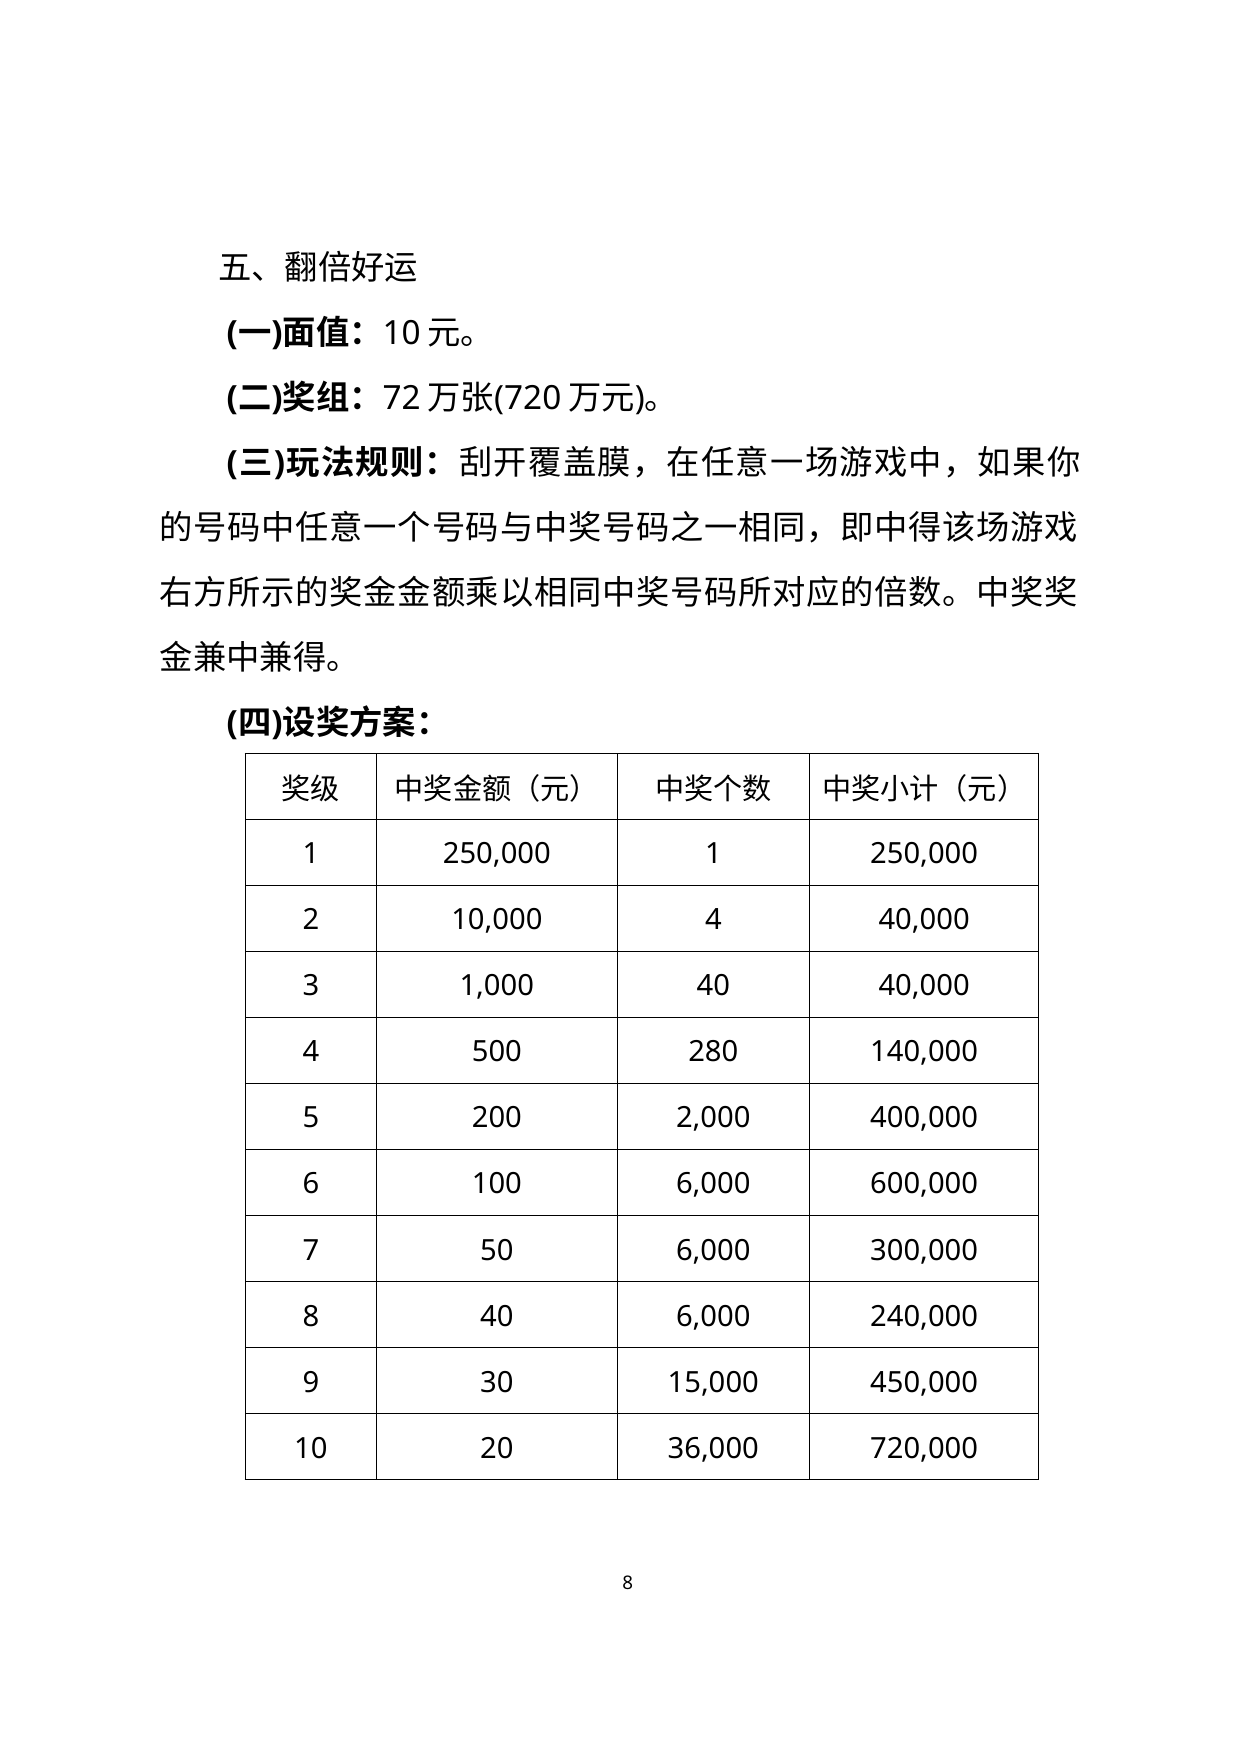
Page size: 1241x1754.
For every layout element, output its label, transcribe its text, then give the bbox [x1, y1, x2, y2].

table_cell 140,000 [810, 1018, 1038, 1083]
table_cell 40,000 [810, 952, 1038, 1017]
table_cell 40,000 [810, 886, 1038, 951]
table_cell 8 [246, 1282, 376, 1347]
table_cell 7 [246, 1216, 376, 1281]
table_cell 250,000 [377, 820, 617, 885]
table_cell 6 [246, 1150, 376, 1215]
table_cell 1,000 [377, 952, 617, 1017]
table_cell 1 [246, 820, 376, 885]
table_cell 1 [618, 820, 809, 885]
table_cell 400,000 [810, 1084, 1038, 1149]
table_header 中奖金额（元） [377, 754, 617, 819]
table_cell 720,000 [810, 1414, 1038, 1479]
table_cell 50 [377, 1216, 617, 1281]
table_cell 4 [246, 1018, 376, 1083]
table_cell 6,000 [618, 1216, 809, 1281]
table_cell 6,000 [618, 1282, 809, 1347]
table_cell 4 [618, 886, 809, 951]
table_cell 600,000 [810, 1150, 1038, 1215]
table_cell 30 [377, 1348, 617, 1413]
table_cell 36,000 [618, 1414, 809, 1479]
table_cell 2 [246, 886, 376, 951]
text 五、翻倍好运 [218, 233, 1081, 298]
table_cell 2,000 [618, 1084, 809, 1149]
table_cell 250,000 [810, 820, 1038, 885]
table_cell 15,000 [618, 1348, 809, 1413]
table_cell 40 [377, 1282, 617, 1347]
table_header 中奖个数 [618, 754, 809, 819]
table_cell 450,000 [810, 1348, 1038, 1413]
table_header 中奖小计（元） [810, 754, 1038, 819]
table_cell 10,000 [377, 886, 617, 951]
table_cell 9 [246, 1348, 376, 1413]
table_cell 300,000 [810, 1216, 1038, 1281]
text (二)奖组：72万张(720万元)。 [159, 363, 1081, 428]
table_cell 10 [246, 1414, 376, 1479]
table_cell 100 [377, 1150, 617, 1215]
table_cell 20 [377, 1414, 617, 1479]
table_cell 3 [246, 952, 376, 1017]
table_cell 5 [246, 1084, 376, 1149]
table_cell 6,000 [618, 1150, 809, 1215]
table_cell 40 [618, 952, 809, 1017]
table_header 奖级 [246, 754, 376, 819]
table_cell 240,000 [810, 1282, 1038, 1347]
text (一)面值：10元。 [159, 298, 1081, 363]
table_cell 280 [618, 1018, 809, 1083]
table_cell 200 [377, 1084, 617, 1149]
text (四)设奖方案： [159, 688, 1081, 753]
text (三)玩法规则：刮开覆盖膜，在任意一场游戏中，如果你的号码中任意一个号码与中奖号码之一相同，即中得该场游戏右方所示的奖金金额乘以相同中奖号码所对应的倍数。中奖奖金兼中兼得。 [159, 428, 1081, 688]
table_cell 500 [377, 1018, 617, 1083]
